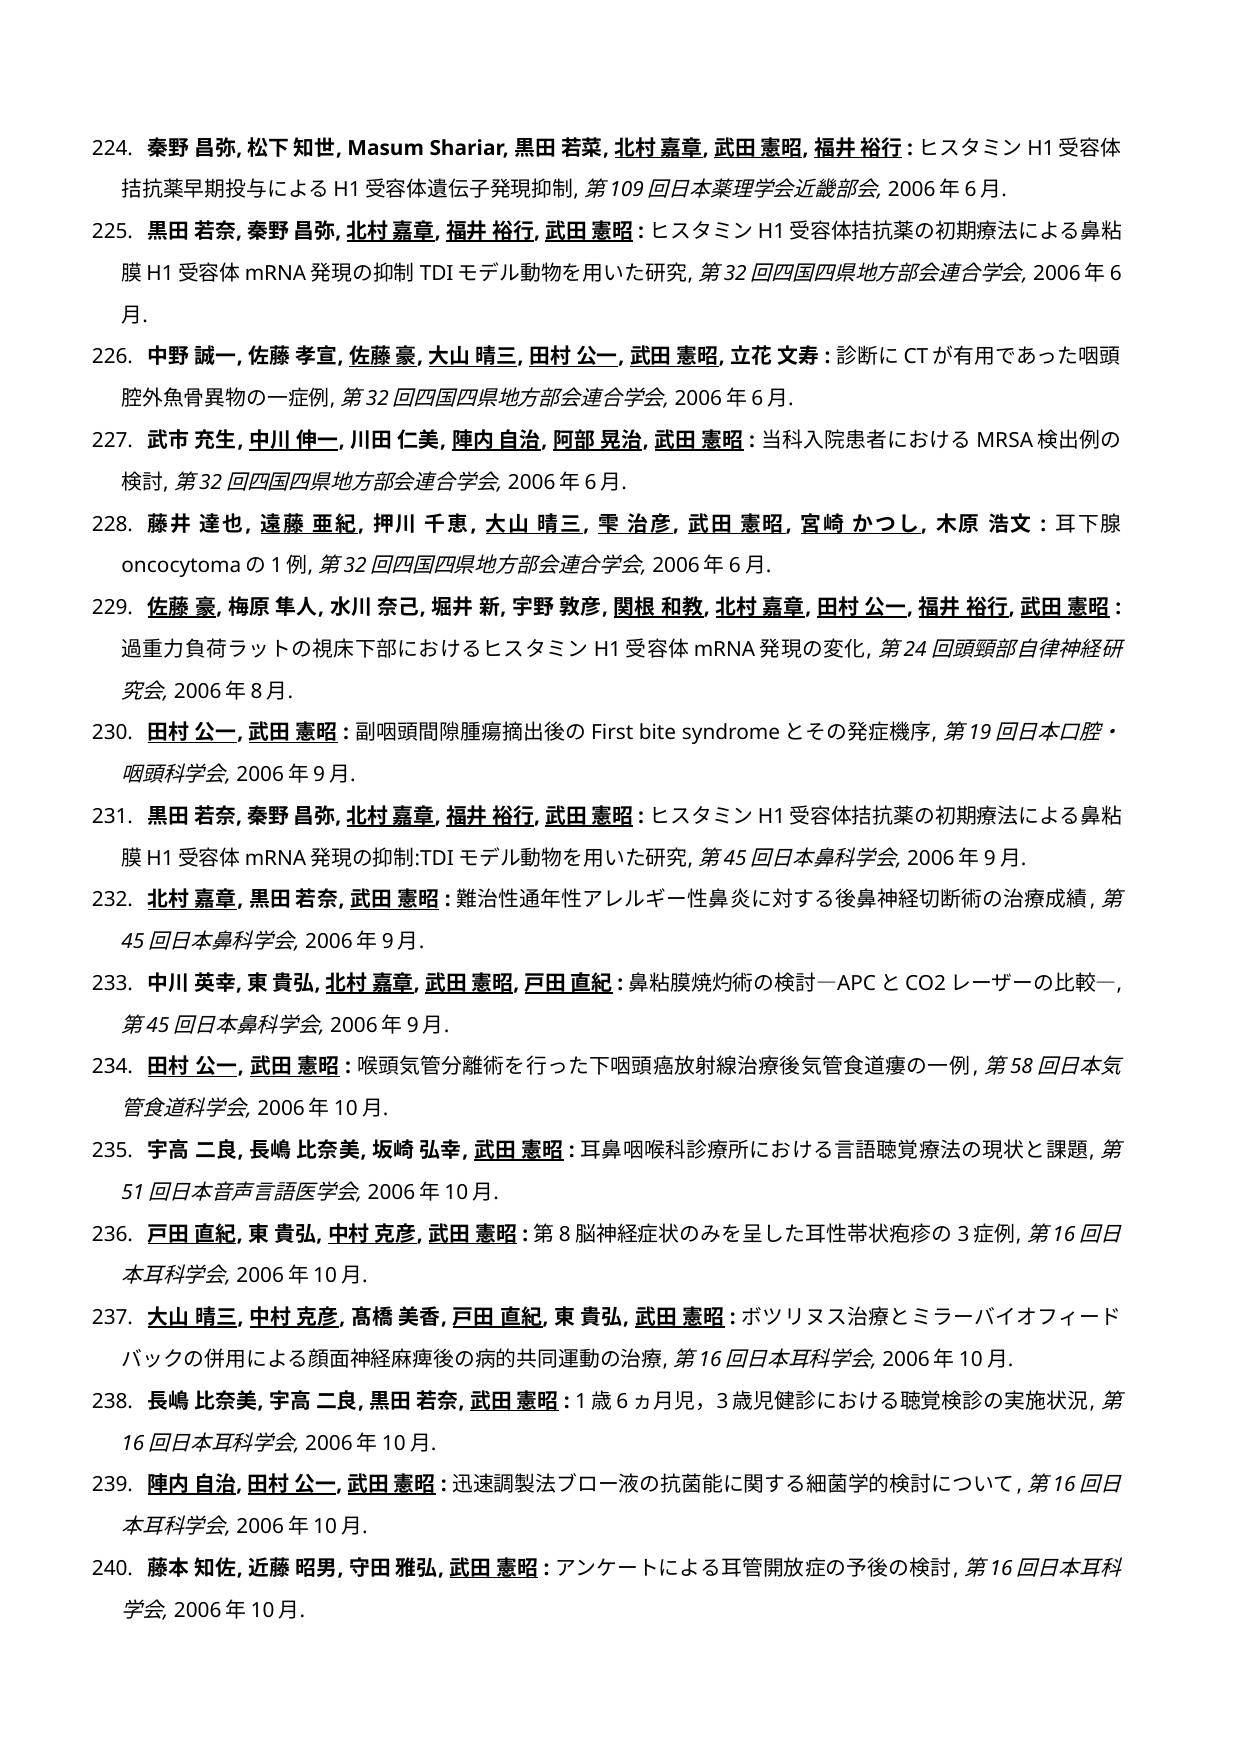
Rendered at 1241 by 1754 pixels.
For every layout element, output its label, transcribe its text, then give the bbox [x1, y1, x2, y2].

list 中川 英幸, 東 貴弘, 北村 嘉章, 武田 憲昭, 戸田 直紀 : 鼻粘膜焼灼術の検討―APCとCO2レーザーの比較―, 第45回日本鼻科学会, 2006年9月. [92, 961, 1122, 1044]
list 宇高 二良, 長嶋 比奈美, 坂崎 弘幸, 武田 憲昭 : 耳鼻咽喉科診療所における言語聴覚療法の現状と課題, 第51回日本音声言語医学会, 2006年10月. [92, 1128, 1122, 1211]
list 中野 誠一, 佐藤 孝宣, 佐藤 豪, 大山 晴三, 田村 公一, 武田 憲昭, 立花 文寿 : 診断にCTが有用であった咽頭腔外魚骨異物の一症例, 第32回四国四県地方部会連合学会, 2006年6月. [92, 334, 1122, 417]
list 戸田 直紀, 東 貴弘, 中村 克彦, 武田 憲昭 : 第8脳神経症状のみを呈した耳性帯状疱疹の3症例, 第16回日本耳科学会, 2006年10月. [92, 1211, 1122, 1295]
list 陣内 自治, 田村 公一, 武田 憲昭 : 迅速調製法ブロー液の抗菌能に関する細菌学的検討について, 第16回日本耳科学会, 2006年10月. [92, 1462, 1122, 1545]
list 長嶋 比奈美, 宇高 二良, 黒田 若奈, 武田 憲昭 : 1歳6ヵ月児，3歳児健診における聴覚検診の実施状況, 第16回日本耳科学会, 2006年10月. [92, 1378, 1122, 1462]
list 武市 充生, 中川 伸一, 川田 仁美, 陣内 自治, 阿部 晃治, 武田 憲昭 : 当科入院患者におけるMRSA検出例の検討, 第32回四国四県地方部会連合学会, 2006年6月. [92, 417, 1122, 501]
list 田村 公一, 武田 憲昭 : 副咽頭間隙腫瘍摘出後のFirst bite syndromeとその発症機序, 第19回日本口腔・咽頭科学会, 2006年9月. [92, 710, 1122, 793]
list 佐藤 豪, 梅原 隼人, 水川 奈己, 堀井 新, 宇野 敦彦, 関根 和教, 北村 嘉章, 田村 公一, 福井 裕行, 武田 憲昭 : 過重力負荷ラットの視床下部におけるヒスタミンH1受容体mRNA発現の変化, 第24回頭頸部自律神経研究会, 2006年8月. [92, 584, 1122, 710]
list 黒田 若奈, 秦野 昌弥, 北村 嘉章, 福井 裕行, 武田 憲昭 : ヒスタミンH1受容体拮抗薬の初期療法による鼻粘膜H1受容体mRNA発現の抑制 TDIモデル動物を用いた研究, 第32回四国四県地方部会連合学会, 2006年6月. [92, 209, 1122, 334]
list 北村 嘉章, 黒田 若奈, 武田 憲昭 : 難治性通年性アレルギー性鼻炎に対する後鼻神経切断術の治療成績, 第45回日本鼻科学会, 2006年9月. [92, 877, 1122, 961]
list 秦野 昌弥, 松下 知世, Masum Shariar, 黒田 若菜, 北村 嘉章, 武田 憲昭, 福井 裕行 : ヒスタミンH1受容体拮抗薬早期投与によるH1受容体遺伝子発現抑制, 第109回日本薬理学会近畿部会, 2006年6月. [92, 125, 1122, 209]
list 藤井 達也, 遠藤 亜紀, 押川 千恵, 大山 晴三, 雫 治彦, 武田 憲昭, 宮崎 かつし, 木原 浩文 : 耳下腺oncocytomaの1例, 第32回四国四県地方部会連合学会, 2006年6月. [92, 501, 1122, 584]
list 藤本 知佐, 近藤 昭男, 守田 雅弘, 武田 憲昭 : アンケートによる耳管開放症の予後の検討, 第16回日本耳科学会, 2006年10月. [92, 1545, 1122, 1629]
list 田村 公一, 武田 憲昭 : 喉頭気管分離術を行った下咽頭癌放射線治療後気管食道瘻の一例, 第58回日本気管食道科学会, 2006年10月. [92, 1044, 1122, 1128]
list 黒田 若奈, 秦野 昌弥, 北村 嘉章, 福井 裕行, 武田 憲昭 : ヒスタミンH1受容体拮抗薬の初期療法による鼻粘膜H1受容体mRNA発現の抑制:TDIモデル動物を用いた研究, 第45回日本鼻科学会, 2006年9月. [92, 793, 1122, 877]
list 大山 晴三, 中村 克彦, 髙橋 美香, 戸田 直紀, 東 貴弘, 武田 憲昭 : ボツリヌス治療とミラーバイオフィードバックの併用による顔面神経麻痺後の病的共同運動の治療, 第16回日本耳科学会, 2006年10月. [92, 1295, 1122, 1378]
